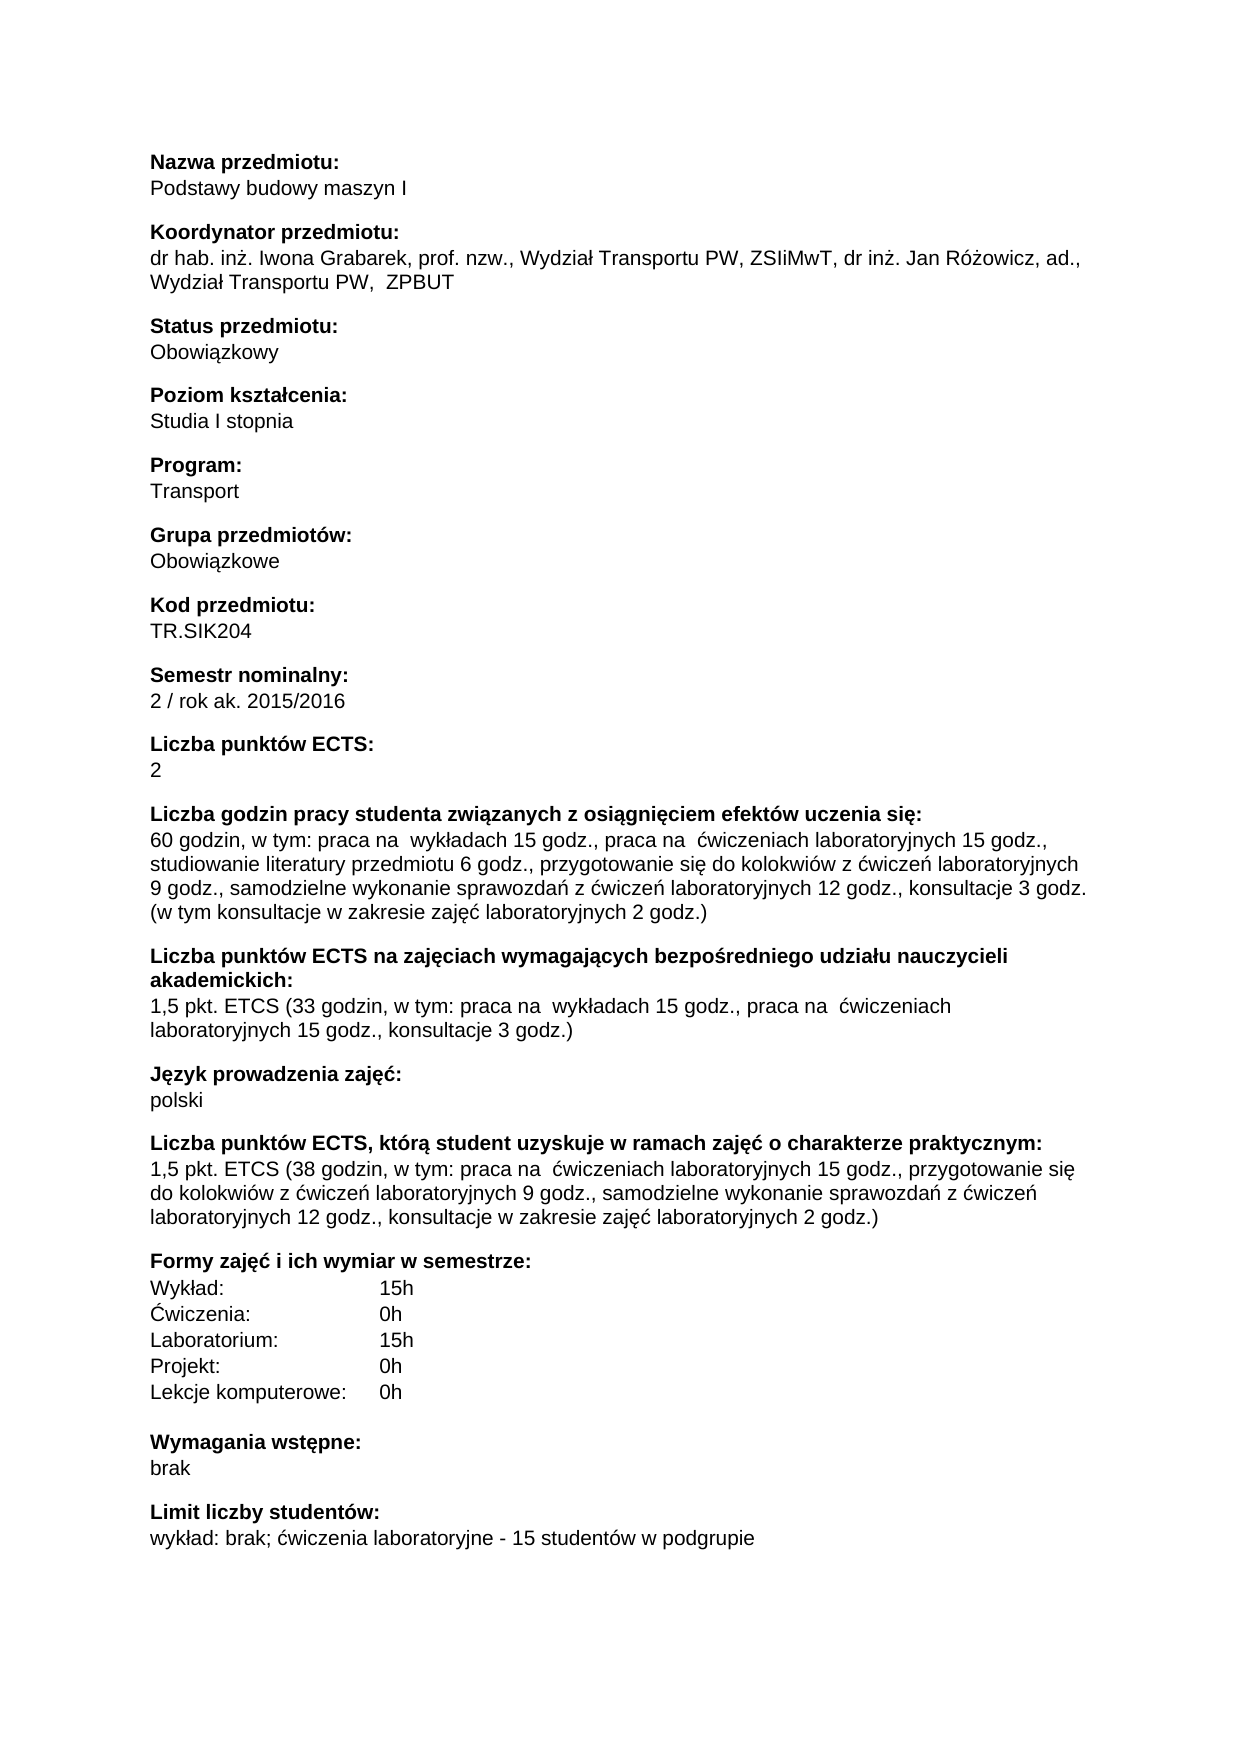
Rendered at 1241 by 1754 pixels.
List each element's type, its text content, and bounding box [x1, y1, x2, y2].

text Liczba godzin pracy studenta związanych z osiągnięciem efektów uczenia się: [150, 802, 1090, 826]
text Limit liczby studentów: [150, 1499, 1090, 1523]
table_cell 0h [369, 1352, 597, 1378]
text Liczba punktów ECTS: [150, 732, 1090, 756]
text Semestr nominalny: [150, 662, 1090, 686]
text Status przedmiotu: [150, 313, 1090, 337]
text Program: [150, 453, 1090, 477]
text TR.SIK204 [150, 619, 1090, 643]
text Kod przedmiotu: [150, 593, 1090, 617]
text 2 / rok ak. 2015/2016 [150, 688, 1090, 712]
text Poziom kształcenia: [150, 383, 1090, 407]
text Koordynator przedmiotu: [150, 220, 1090, 244]
text 2 [150, 758, 1090, 782]
text Wymagania wstępne: [150, 1430, 1090, 1454]
text 60 godzin, w tym: praca na wykładach 15 godz., praca na ćwiczeniach laboratoryjnych 15 godz., studiowanie literatury przedmiotu 6 godz., przygotowanie się do kolokwiów z ćwiczeń laboratoryjnych 9 godz., samodzielne wykonanie sprawozdań z ćwiczeń laboratoryjnych 12 godz., konsultacje 3 godz. (w tym konsultacje w zakresie zajęć laboratoryjnych 2 godz.) [150, 828, 1090, 924]
text polski [150, 1087, 1090, 1111]
table_cell 15h [369, 1326, 597, 1352]
table_cell Projekt: [140, 1354, 367, 1378]
text 1,5 pkt. ETCS (33 godzin, w tym: praca na wykładach 15 godz., praca na ćwiczeniach laboratoryjnych 15 godz., konsultacje 3 godz.) [150, 994, 1090, 1042]
table_cell Laboratorium: [140, 1328, 367, 1352]
text Formy zajęć i ich wymiar w semestrze: [150, 1249, 1090, 1273]
text dr hab. inż. Iwona Grabarek, prof. nzw., Wydział Transportu PW, ZSIiMwT, dr inż. Jan Różowicz, ad., Wydział Transportu PW, ZPBUT [150, 246, 1090, 294]
table_cell Ćwiczenia: [140, 1302, 367, 1326]
text Obowiązkowy [150, 339, 1090, 363]
text wykład: brak; ćwiczenia laboratoryjne - 15 studentów w podgrupie [150, 1526, 1090, 1549]
table_header 15h [369, 1276, 597, 1300]
text Nazwa przedmiotu: [150, 150, 1090, 174]
table_cell 0h [369, 1378, 597, 1404]
text Język prowadzenia zajęć: [150, 1061, 1090, 1085]
text Liczba punktów ECTS na zajęciach wymagających bezpośredniego udziału nauczycieli akademickich: [150, 944, 1090, 992]
text Podstawy budowy maszyn I [150, 176, 1090, 200]
table_cell Lekcje komputerowe: [140, 1380, 367, 1404]
text Grupa przedmiotów: [150, 523, 1090, 547]
table_header Wykład: [140, 1276, 367, 1300]
text Studia I stopnia [150, 409, 1090, 433]
text Obowiązkowe [150, 549, 1090, 573]
table_cell 0h [369, 1300, 597, 1326]
text brak [150, 1456, 1090, 1480]
text 1,5 pkt. ETCS (38 godzin, w tym: praca na ćwiczeniach laboratoryjnych 15 godz., przygotowanie się do kolokwiów z ćwiczeń laboratoryjnych 9 godz., samodzielne wykonanie sprawozdań z ćwiczeń laboratoryjnych 12 godz., konsultacje w zakresie zajęć laboratoryjnych 2 godz.) [150, 1157, 1090, 1229]
text Liczba punktów ECTS, którą student uzyskuje w ramach zajęć o charakterze praktycznym: [150, 1131, 1090, 1155]
text Transport [150, 479, 1090, 503]
